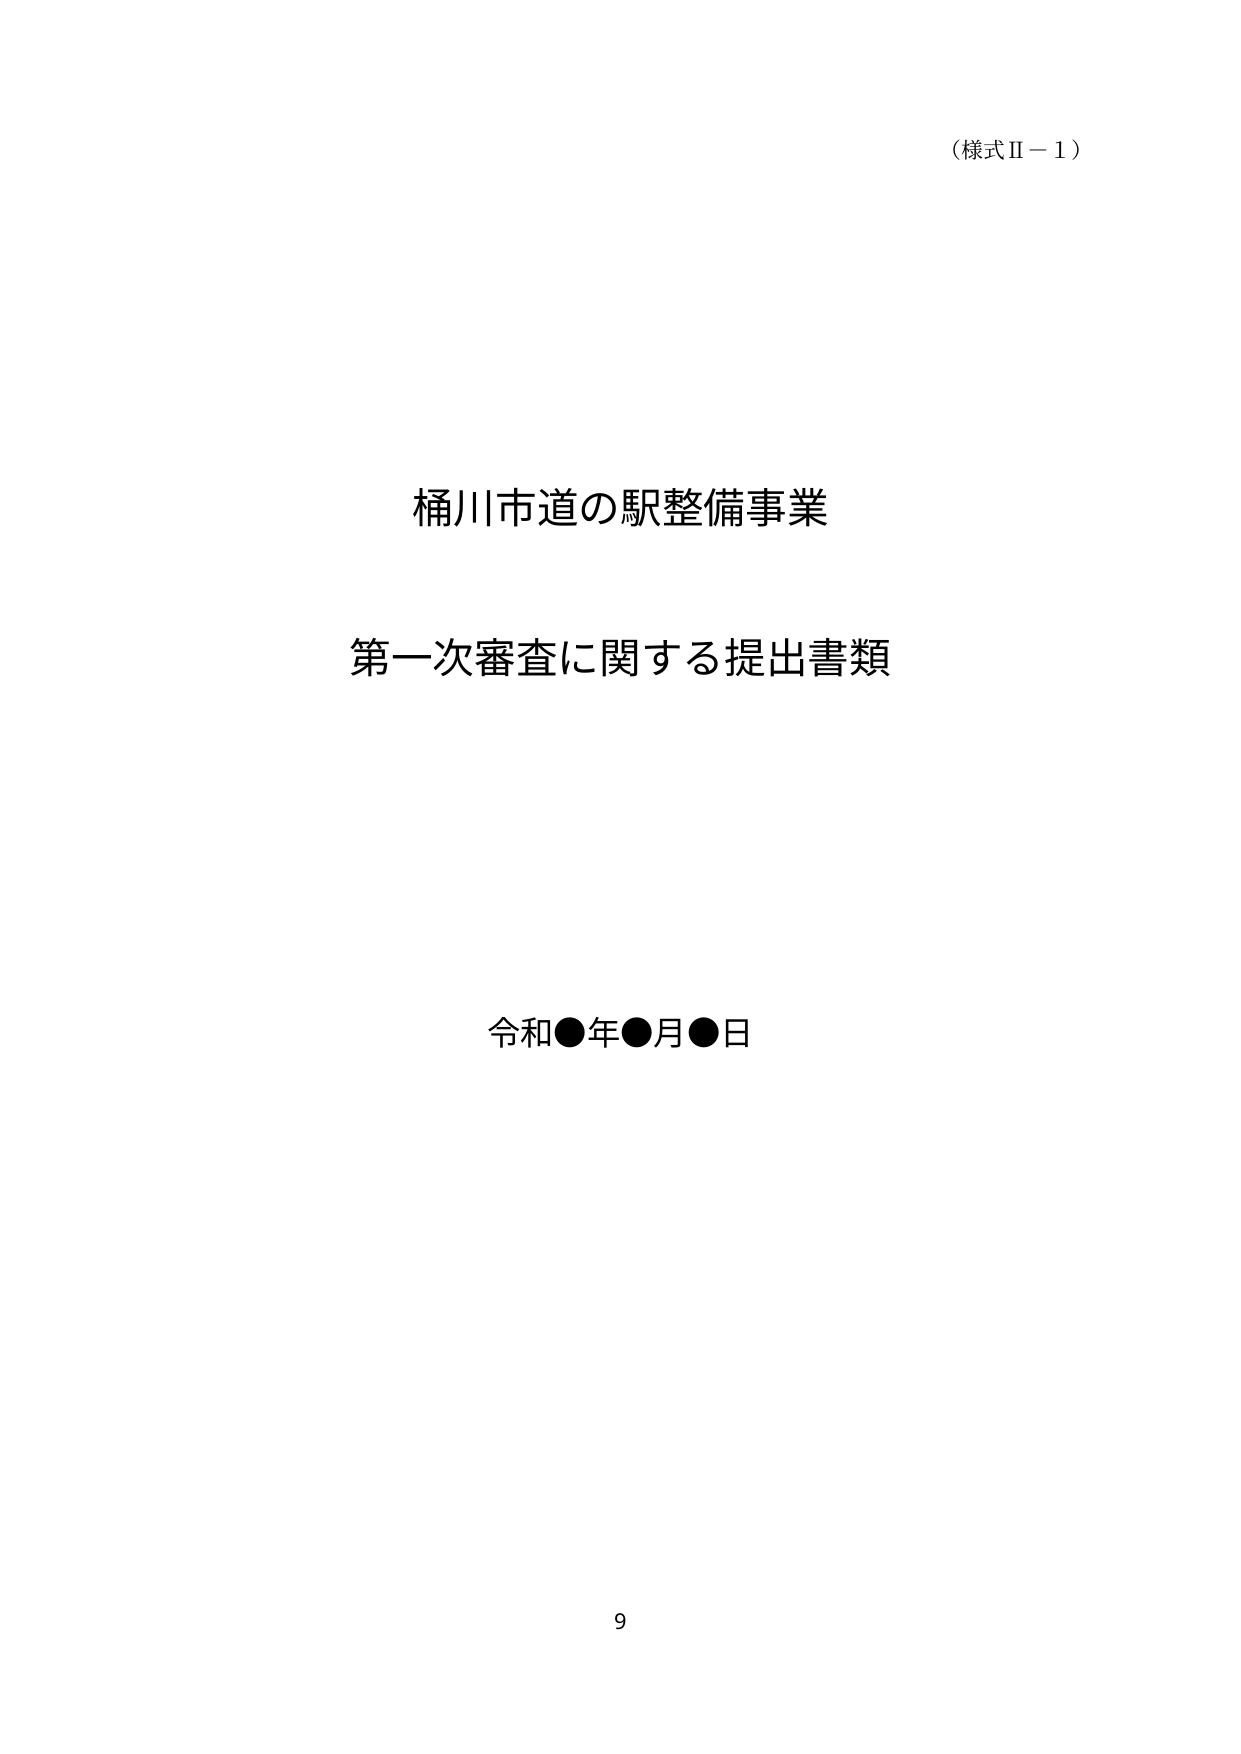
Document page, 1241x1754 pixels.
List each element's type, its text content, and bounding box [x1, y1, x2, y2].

text 第一次審査に関する提出書類 [148, 618, 1092, 693]
text （様式Ⅱ－１） [148, 131, 1092, 168]
text 令和●年●月●日 [148, 993, 1092, 1068]
text 桶川市道の駅整備事業 [148, 468, 1092, 543]
